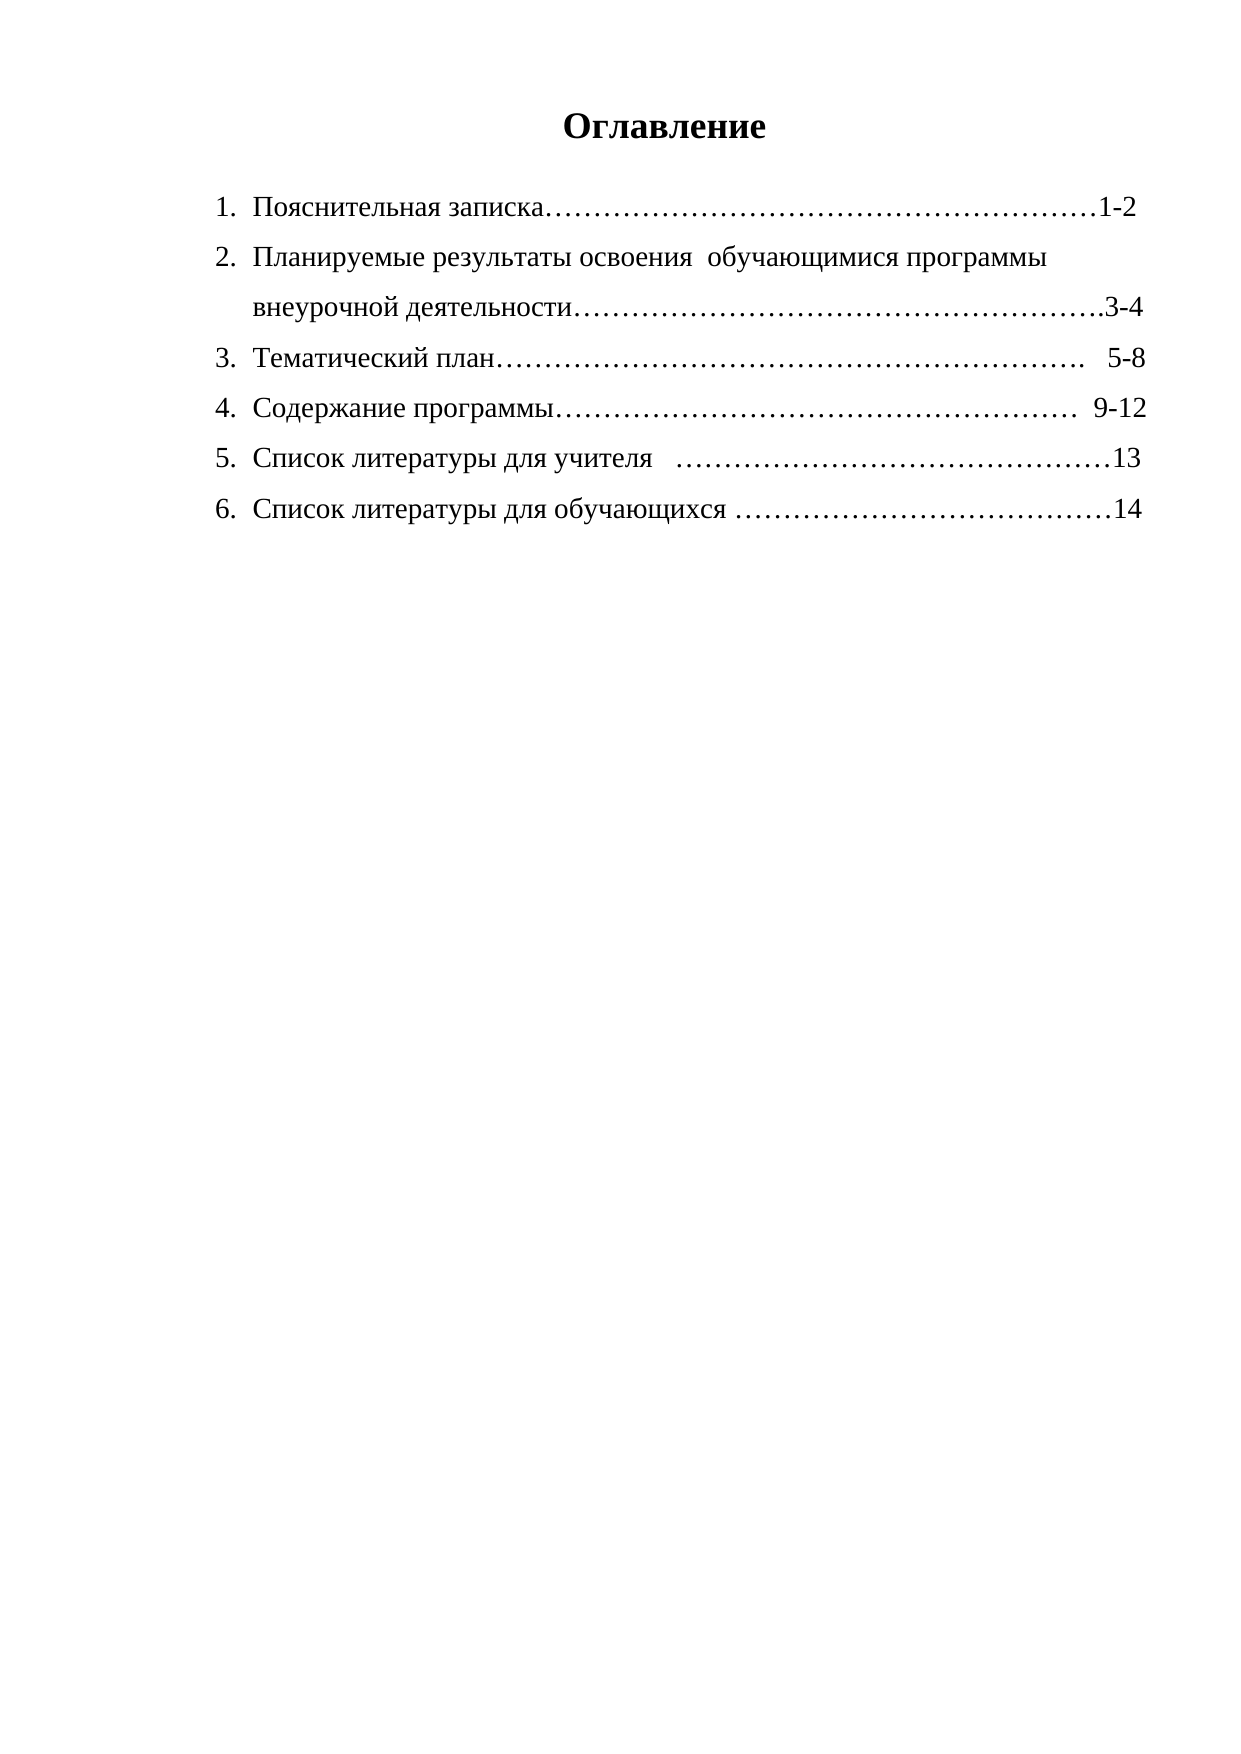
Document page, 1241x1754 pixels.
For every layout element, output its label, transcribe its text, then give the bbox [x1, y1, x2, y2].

list Содержание программы……………………………………………… 9-12 [215, 390, 1152, 424]
list Тематический план……………………………………………………. 5-8 [215, 340, 1152, 373]
list Планируемые результаты освоения обучающимися программы внеурочной деятельности……………………………………………….3-4 [215, 239, 1152, 323]
text Оглавление [177, 103, 1152, 147]
list Список литературы для обучающихся …………………………………14 [215, 491, 1152, 524]
list Пояснительная записка…………………………………………………1-2 [215, 189, 1152, 222]
list Список литературы для учителя ………………………………………13 [215, 441, 1152, 474]
